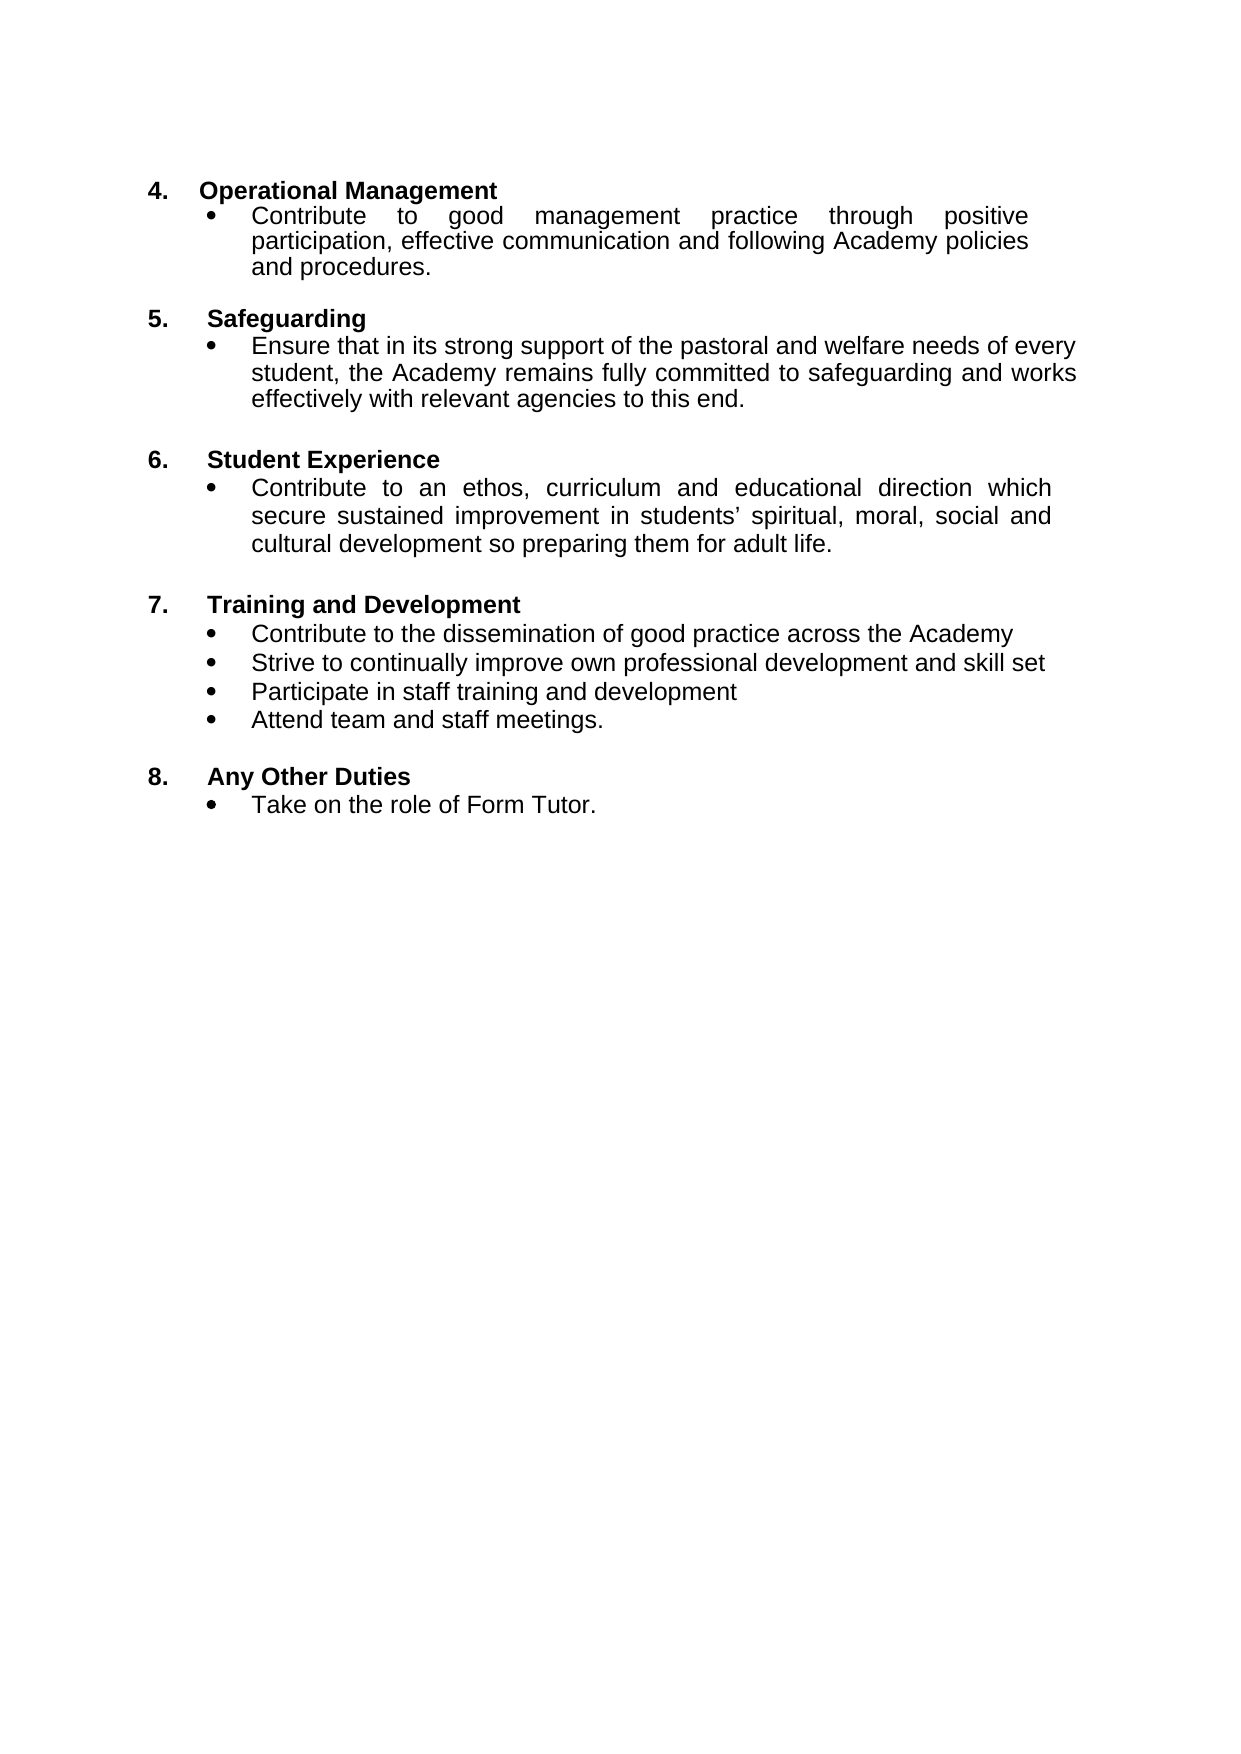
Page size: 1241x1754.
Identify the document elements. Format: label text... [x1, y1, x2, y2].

list Any Other Duties [148, 763, 1092, 791]
list Operational Management [148, 176, 1092, 204]
list Contribute to an ethos, curriculum and educational direction which secure sustained improvement in students’ spiritual, moral, social and cultural development so preparing them for adult life. [207, 474, 1053, 558]
list Contribute to good management practice through positive participation, effective communication and following Academy policies and procedures. [207, 204, 1030, 280]
list Attend team and staff meetings. [207, 705, 1092, 734]
list Take on the role of Form Tutor. [207, 791, 1092, 819]
list Ensure that in its strong support of the pastoral and welfare needs of every student, the Academy remains fully committed to safeguarding and works effectively with relevant agencies to this end. [207, 333, 1078, 413]
list Safeguarding [148, 306, 1092, 333]
list Strive to continually improve own professional development and skill set [207, 648, 1092, 676]
list Contribute to the dissemination of good practice across the Academy [207, 619, 1092, 648]
list Training and Development [148, 591, 1092, 619]
list Participate in staff training and development [207, 676, 1092, 705]
list Student Experience [148, 446, 1092, 474]
